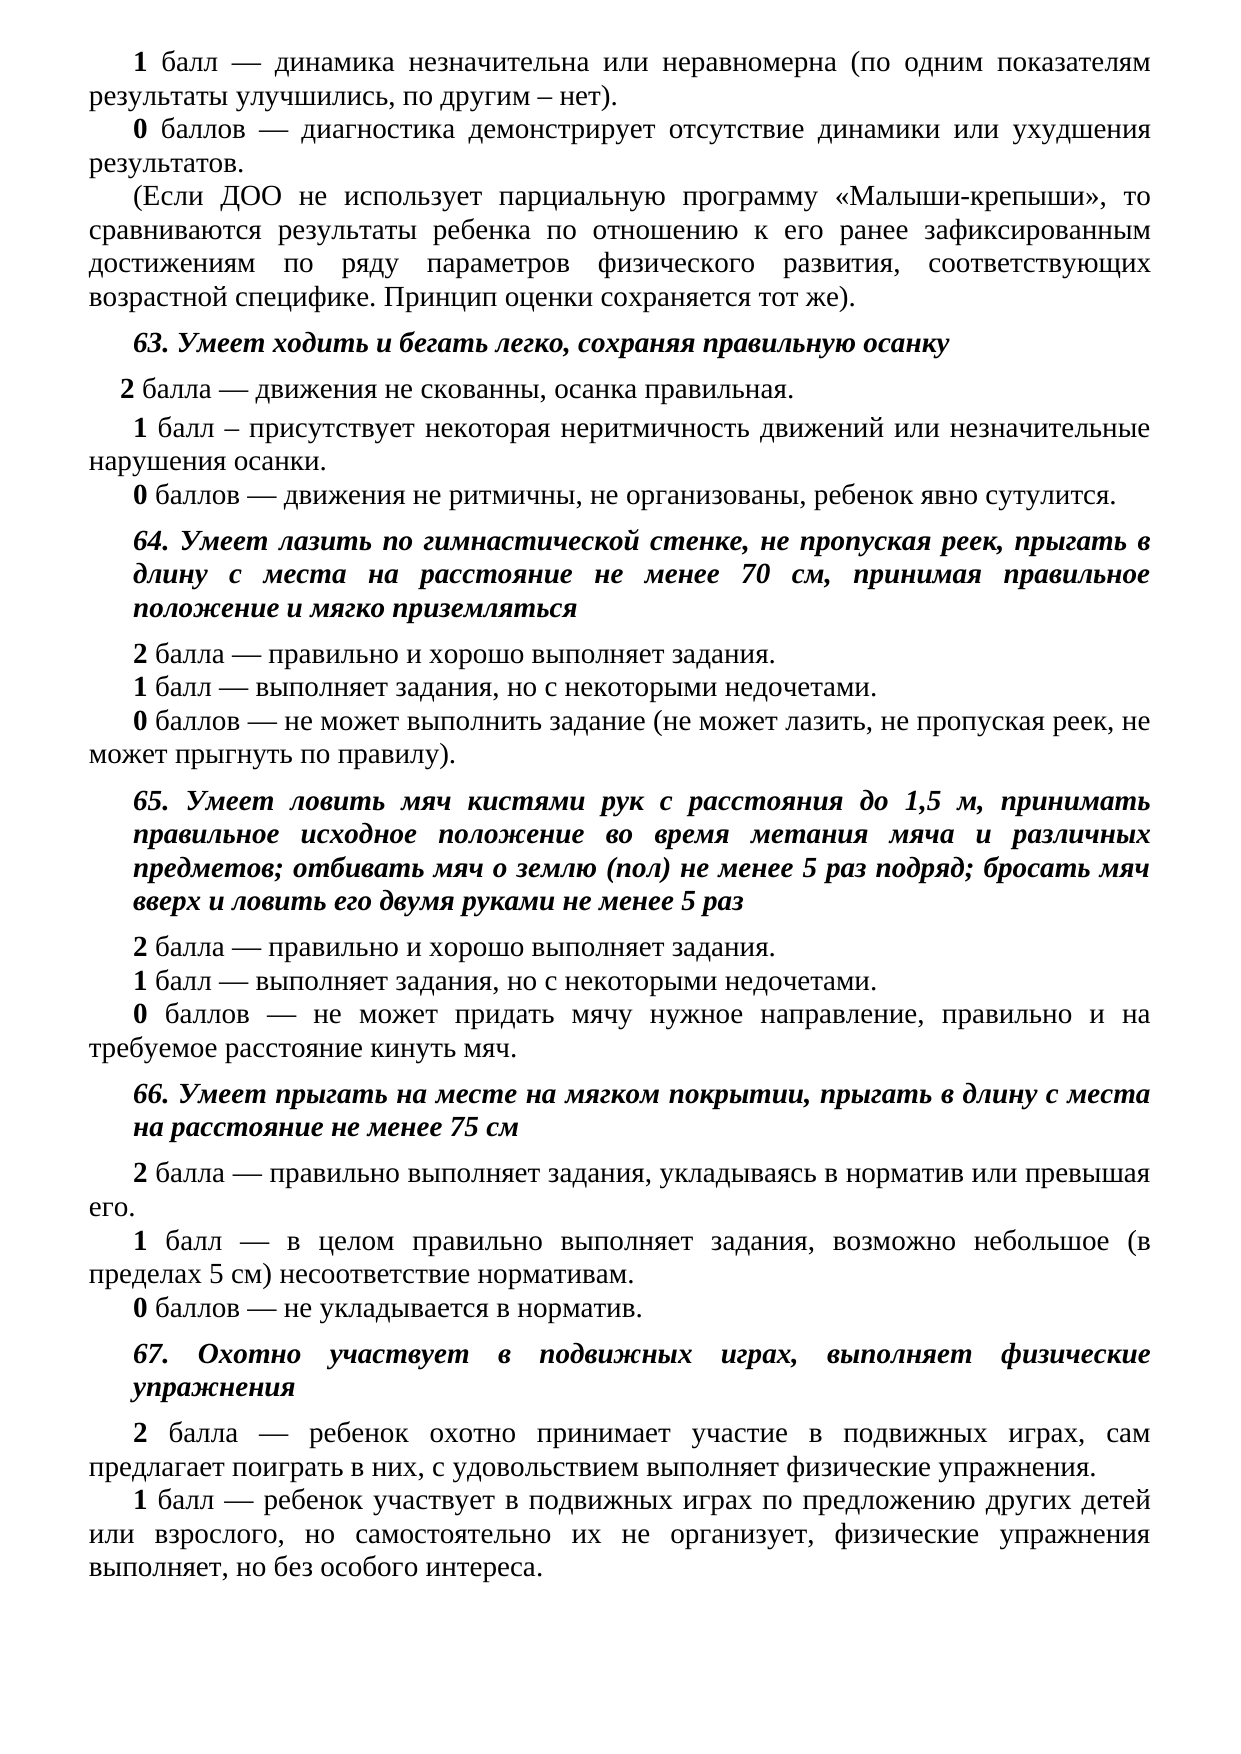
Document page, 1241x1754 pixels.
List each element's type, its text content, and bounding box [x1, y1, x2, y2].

text 2 балла — правильно и хорошо выполняет задания. [89, 636, 1152, 669]
text 2 балла — ребенок охотно принимает участие в подвижных играх, сам предлагает поиграть в них, с удовольствием выполняет физические упражнения. [89, 1415, 1152, 1482]
text 65. Умеет ловить мяч кистями рук с расстояния до 1,5 м, принимать правильное исходное положение во время метания мяча и различных предметов; отбивать мяч о землю (пол) не менее 5 раз подряд; бросать мяч вверх и ловить его двумя руками не менее 5 раз [133, 783, 1152, 917]
text 0 баллов — не может выполнить задание (не может лазить, не пропуская реек, не может прыгнуть по правилу). [89, 703, 1152, 770]
text 2 балла — правильно выполняет задания, укладываясь в норматив или превышая его. [89, 1156, 1152, 1223]
text 1 балл – присутствует некоторая неритмичность движений или незначительные нарушения осанки. [89, 410, 1152, 477]
text 66. Умеет прыгать на месте на мягком покрытии, прыгать в длину с места на расстояние не менее 75 см [133, 1076, 1152, 1143]
text 2 балла — правильно и хорошо выполняет задания. [89, 929, 1152, 963]
text 0 баллов — диагностика демонстрирует отсутствие динамики или ухудшения результатов. [89, 111, 1152, 178]
text (Если ДОО не использует парциальную программу «Малыши-крепыши», то сравниваются результаты ребенка по отношению к его ранее зафиксированным достижениям по ряду параметров физического развития, соответствующих возрастной специфике. Принцип оценки сохраняется тот же). [89, 178, 1152, 313]
text 0 баллов — не укладывается в норматив. [89, 1290, 1152, 1323]
text 1 балл — в целом правильно выполняет задания, возможно небольшое (в пределах 5 см) несоответствие нормативам. [89, 1223, 1152, 1290]
text 63. Умеет ходить и бегать легко, сохраняя правильную осанку [133, 325, 1152, 359]
text 1 балл — ребенок участвует в подвижных играх по предложению других детей или взрослого, но самостоятельно их не организует, физические упражнения выполняет, но без особого интереса. [89, 1482, 1152, 1583]
text 1 балл — выполняет задания, но с некоторыми недочетами. [89, 963, 1152, 996]
text 1 балл — выполняет задания, но с некоторыми недочетами. [89, 669, 1152, 703]
text 0 баллов — не может придать мячу нужное направление, правильно и на требуемое расстояние кинуть мяч. [89, 996, 1152, 1063]
text 64. Умеет лазить по гимнастической стенке, не пропуская реек, прыгать в длину с места на расстояние не менее 70 см, принимая правильное положение и мягко приземляться [133, 523, 1152, 623]
text 1 балл — динамика незначительна или неравномерна (по одним показателям результаты улучшились, по другим – нет). [89, 44, 1152, 111]
text 2 балла — движения не скованны, осанка правильная. [89, 371, 1196, 405]
text 67. Охотно участвует в подвижных играх, выполняет физические упражнения [133, 1336, 1152, 1403]
text 0 баллов — движения не ритмичны, не организованы, ребенок явно сутулится. [89, 477, 1152, 510]
